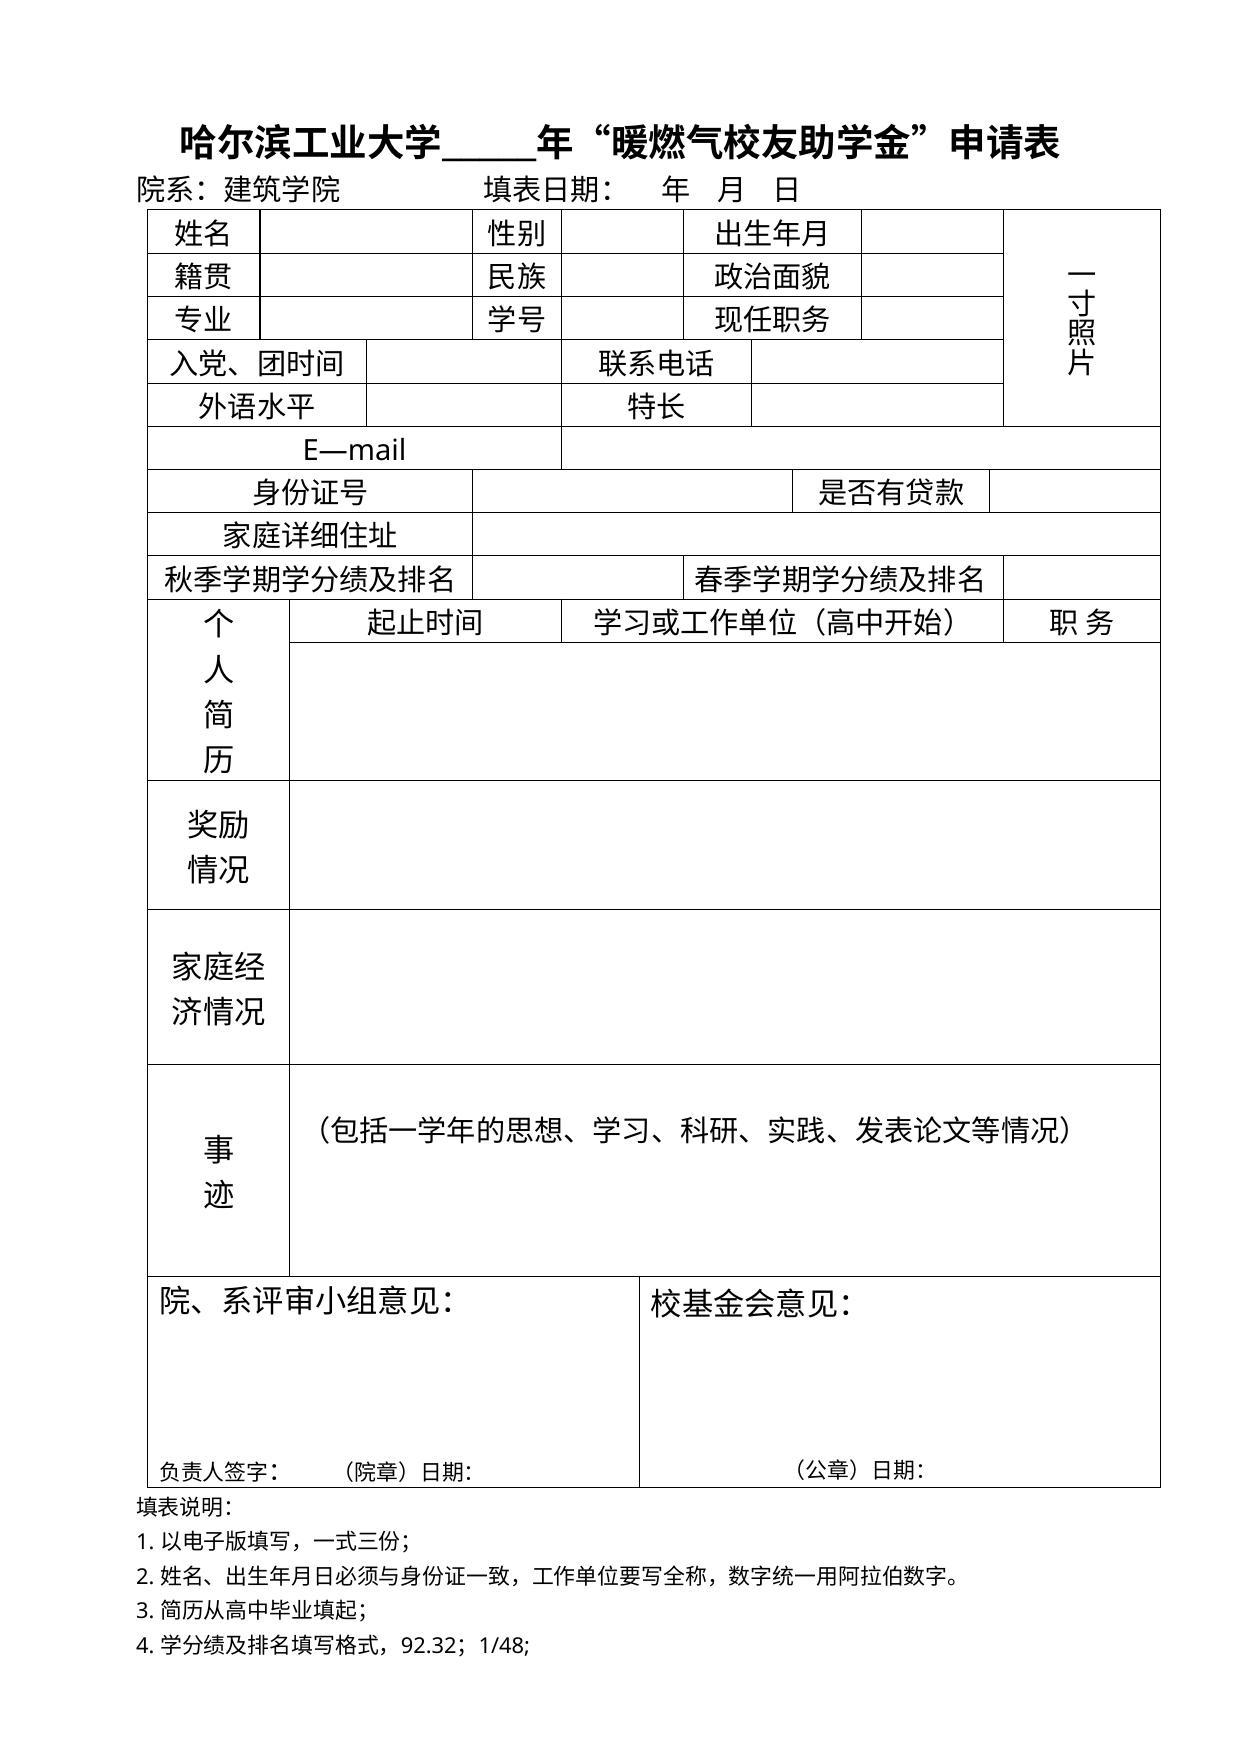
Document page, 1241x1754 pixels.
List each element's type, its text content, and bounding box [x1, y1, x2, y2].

table_cell [562, 427, 1160, 468]
table_cell 事 迹 [148, 1065, 289, 1276]
text 哈尔滨工业大学_____年“暖燃气校友助学金”申请表 [136, 113, 1104, 167]
table_cell 职 务 [1004, 600, 1160, 642]
text 1. 以电子版填写，一式三份； [136, 1523, 1061, 1557]
table_cell [290, 910, 1160, 1064]
table_cell 是否有贷款 [793, 470, 989, 512]
table_header 出生年月 [684, 210, 861, 252]
table_cell 联系电话 [562, 340, 751, 382]
table_cell [473, 513, 1160, 555]
table_cell [473, 556, 683, 598]
table_cell 院、系评审小组意见： 负责人签字： （院章）日期： [148, 1277, 639, 1487]
table_cell [1004, 556, 1160, 598]
table_cell [752, 384, 1003, 426]
table_cell 身份证号 [148, 470, 472, 512]
table_cell [990, 470, 1160, 512]
table_cell 春季学期学分绩及排名 [684, 556, 1003, 598]
table_header [862, 210, 1003, 252]
table_cell [862, 297, 1003, 339]
table_header 性别 [473, 210, 561, 252]
table_cell [261, 297, 472, 339]
table_cell 专业 [148, 297, 259, 339]
table_cell 奖励 情况 [148, 781, 289, 909]
table_cell 起止时间 [290, 600, 561, 642]
table_cell [562, 297, 683, 339]
table_cell 外语水平 [148, 384, 366, 426]
table_cell [473, 470, 792, 512]
table_cell 政治面貌 [684, 254, 861, 296]
table_cell （包括一学年的思想、学习、科研、实践、发表论文等情况） [290, 1065, 1160, 1276]
table_cell [261, 254, 472, 296]
text 填表说明： [136, 1488, 1061, 1523]
table_cell 特长 [562, 384, 751, 426]
table_cell [367, 384, 561, 426]
table_cell 秋季学期学分绩及排名 [148, 556, 472, 598]
table_cell 学号 [473, 297, 561, 339]
text 3. 简历从高中毕业填起； [136, 1592, 1061, 1627]
text 院系：建筑学院 填表日期： 年 月 日 [136, 167, 1104, 209]
table_cell [290, 781, 1160, 909]
table_cell 家庭详细住址 [148, 513, 472, 555]
text 2. 姓名、出生年月日必须与身份证一致，工作单位要写全称，数字统一用阿拉伯数字。 [136, 1557, 1061, 1592]
table_cell 学习或工作单位（高中开始） [562, 600, 1003, 642]
table_cell 现任职务 [684, 297, 861, 339]
table_cell 家庭经济情况 [148, 910, 289, 1064]
table_cell E—mail [148, 427, 561, 468]
table_cell [862, 254, 1003, 296]
text 4. 学分绩及排名填写格式，92.32；1/48; [136, 1627, 1061, 1661]
table_cell 个 人 简 历 [148, 600, 289, 780]
table_cell 校基金会意见： （公章）日期： [640, 1277, 1160, 1487]
table_cell [290, 643, 1160, 780]
table_header [261, 210, 472, 252]
table_cell [562, 254, 683, 296]
table_cell [367, 340, 561, 382]
table_header [562, 210, 683, 252]
table_cell 入党、团时间 [148, 340, 366, 382]
table_cell [752, 340, 1003, 382]
table_cell 民族 [473, 254, 561, 296]
table_header 一寸照片 [1004, 210, 1160, 426]
table_header 姓名 [148, 210, 259, 252]
table_cell 籍贯 [148, 254, 259, 296]
